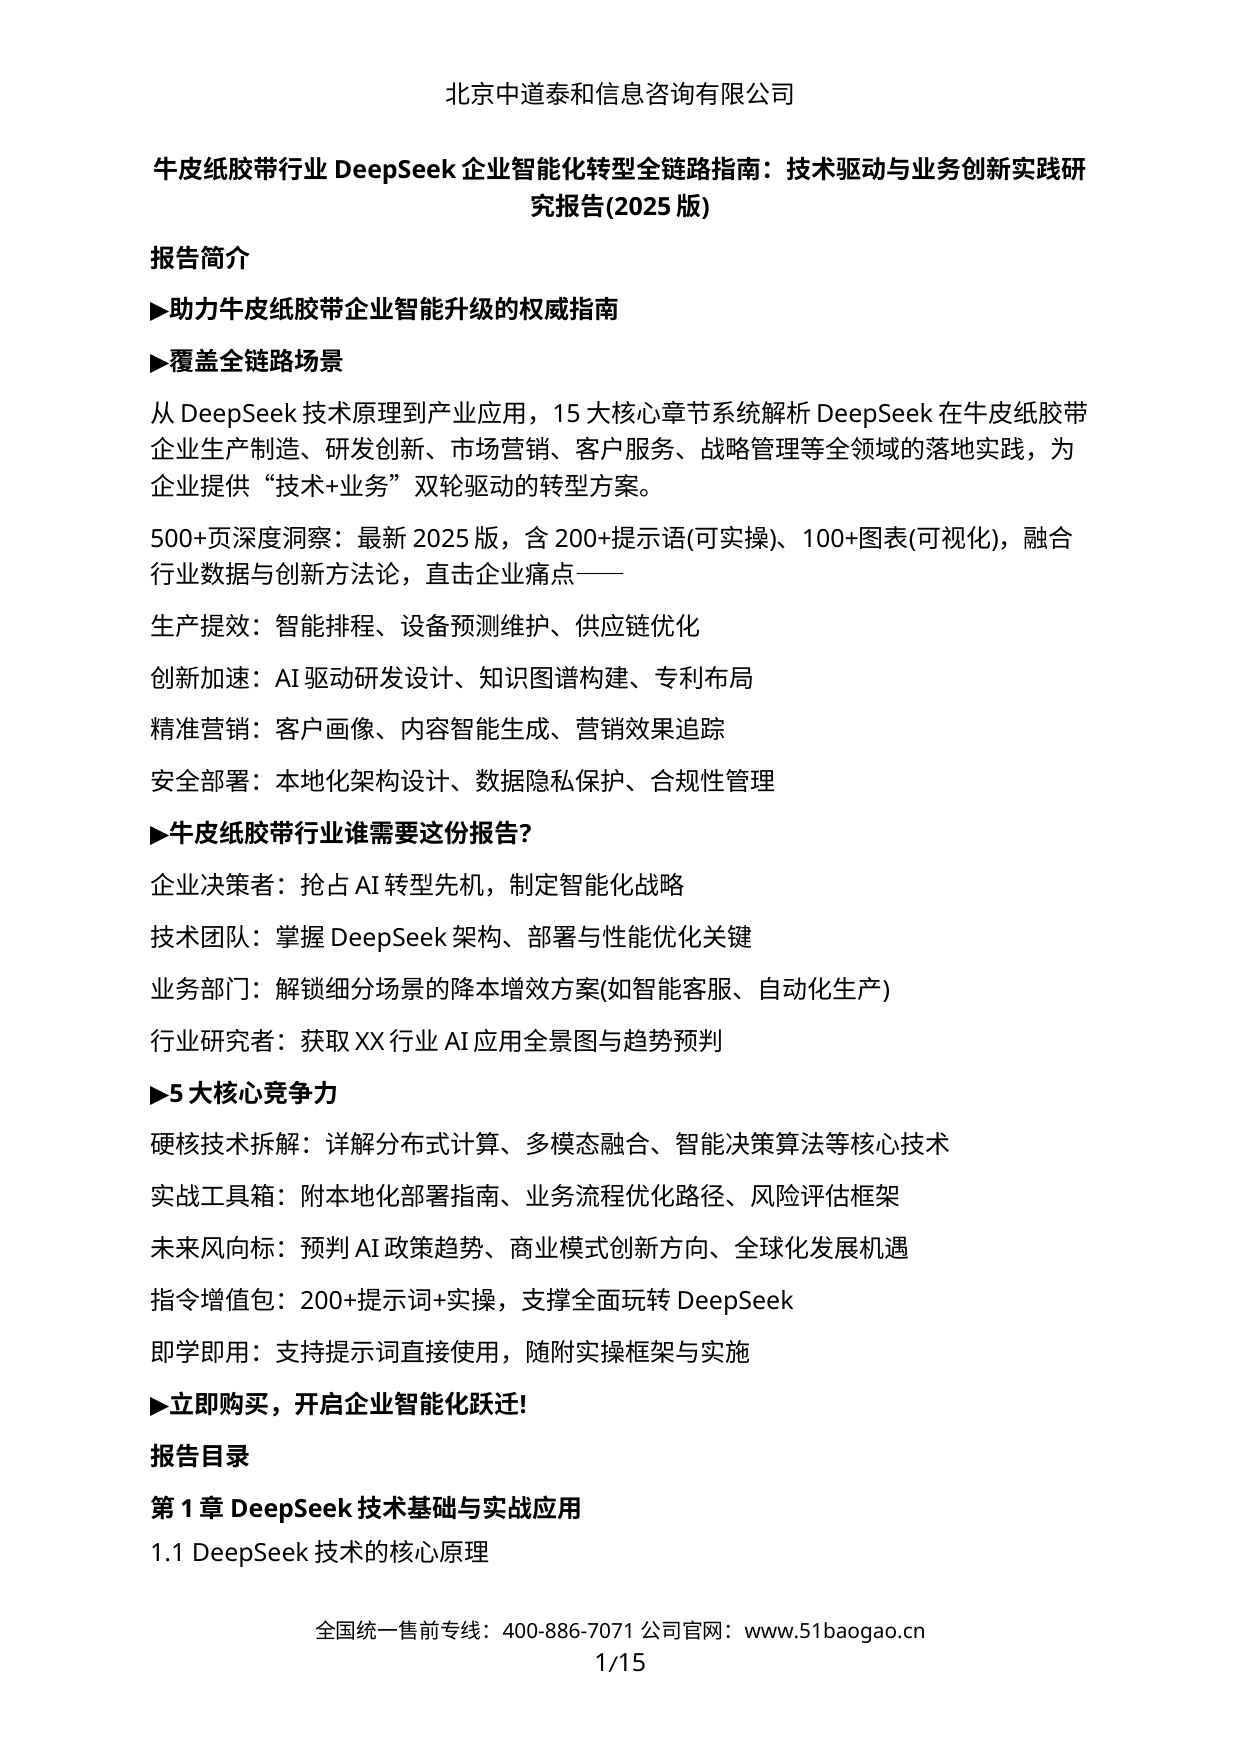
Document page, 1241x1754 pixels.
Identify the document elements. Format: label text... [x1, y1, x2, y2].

text 第1章 DeepSeek技术基础与实战应用 [150, 1488, 1090, 1524]
text ▶牛皮纸胶带行业谁需要这份报告? [150, 814, 1090, 850]
text ▶立即购买，开启企业智能化跃迁! [150, 1384, 1090, 1421]
text 创新加速：AI驱动研发设计、知识图谱构建、专利布局 [150, 658, 1090, 694]
text ▶覆盖全链路场景 [150, 342, 1090, 378]
text ▶5大核心竞争力 [150, 1073, 1090, 1109]
text 精准营销：客户画像、内容智能生成、营销效果追踪 [150, 710, 1090, 746]
text 报告简介 [150, 238, 1090, 274]
text 企业决策者：抢占AI转型先机，制定智能化战略 [150, 866, 1090, 902]
text 牛皮纸胶带行业DeepSeek企业智能化转型全链路指南：技术驱动与业务创新实践研究报告(2025版) [150, 150, 1090, 222]
text 1.1 DeepSeek技术的核心原理 [150, 1532, 1090, 1568]
text ▶助力牛皮纸胶带企业智能升级的权威指南 [150, 290, 1090, 326]
text 技术团队：掌握DeepSeek架构、部署与性能优化关键 [150, 917, 1090, 954]
text 未来风向标：预判AI政策趋势、商业模式创新方向、全球化发展机遇 [150, 1229, 1090, 1265]
text 生产提效：智能排程、设备预测维护、供应链优化 [150, 606, 1090, 642]
text 实战工具箱：附本地化部署指南、业务流程优化路径、风险评估框架 [150, 1177, 1090, 1213]
text 报告目录 [150, 1436, 1090, 1472]
text 即学即用：支持提示词直接使用，随附实操框架与实施 [150, 1332, 1090, 1369]
text 指令增值包：200+提示词+实操，支撑全面玩转DeepSeek [150, 1281, 1090, 1317]
text 500+页深度洞察：最新2025版，含200+提示语(可实操)、100+图表(可视化)，融合行业数据与创新方法论，直击企业痛点—— [150, 518, 1090, 591]
text 安全部署：本地化架构设计、数据隐私保护、合规性管理 [150, 762, 1090, 798]
text 业务部门：解锁细分场景的降本增效方案(如智能客服、自动化生产) [150, 969, 1090, 1006]
text 硬核技术拆解：详解分布式计算、多模态融合、智能决策算法等核心技术 [150, 1125, 1090, 1161]
text 从DeepSeek技术原理到产业应用，15大核心章节系统解析DeepSeek在牛皮纸胶带企业生产制造、研发创新、市场营销、客户服务、战略管理等全领域的落地实践，为企业提供“技术+业务”双轮驱动的转型方案。 [150, 394, 1090, 502]
text 行业研究者：获取XX行业AI应用全景图与趋势预判 [150, 1021, 1090, 1057]
